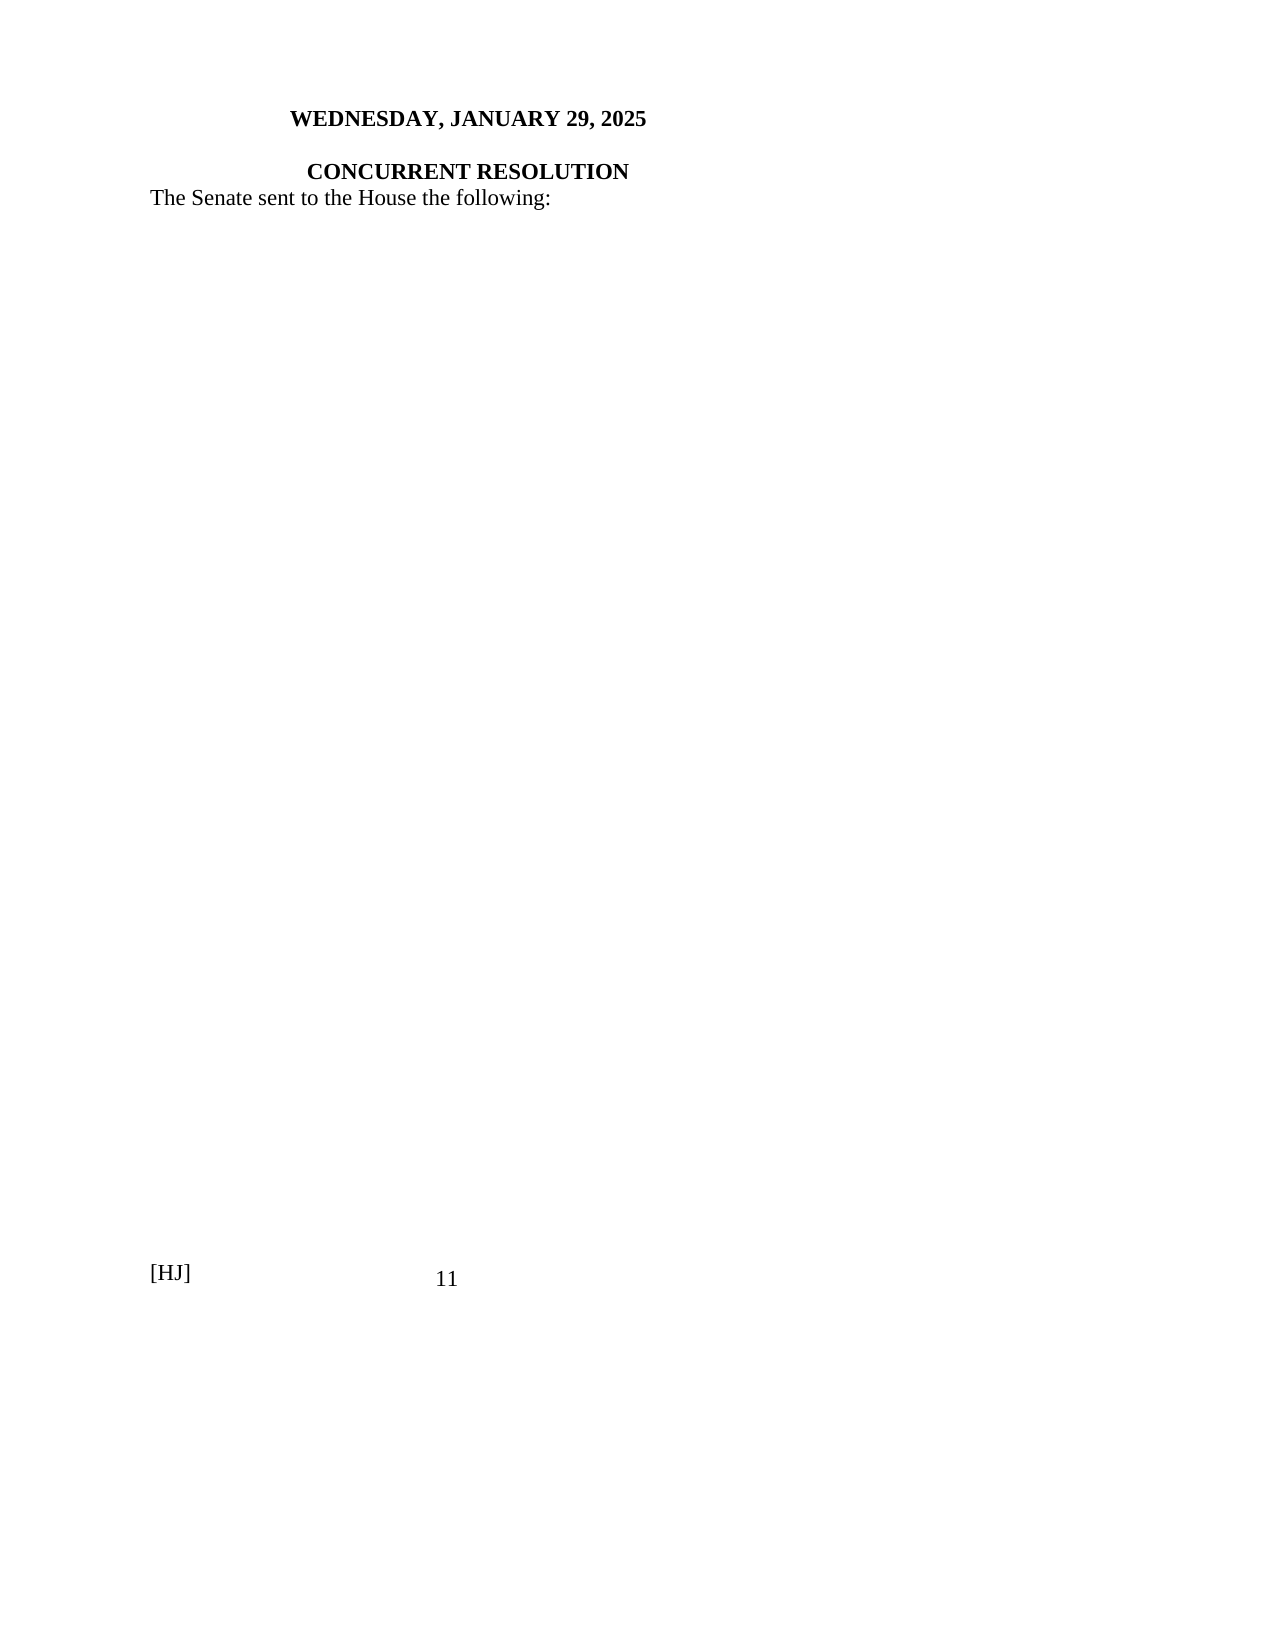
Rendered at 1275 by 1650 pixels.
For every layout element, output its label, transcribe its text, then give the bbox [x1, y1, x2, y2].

text CONCURRENT RESOLUTION [127, 158, 786, 184]
text The Senate sent to the House the following: [127, 184, 786, 210]
